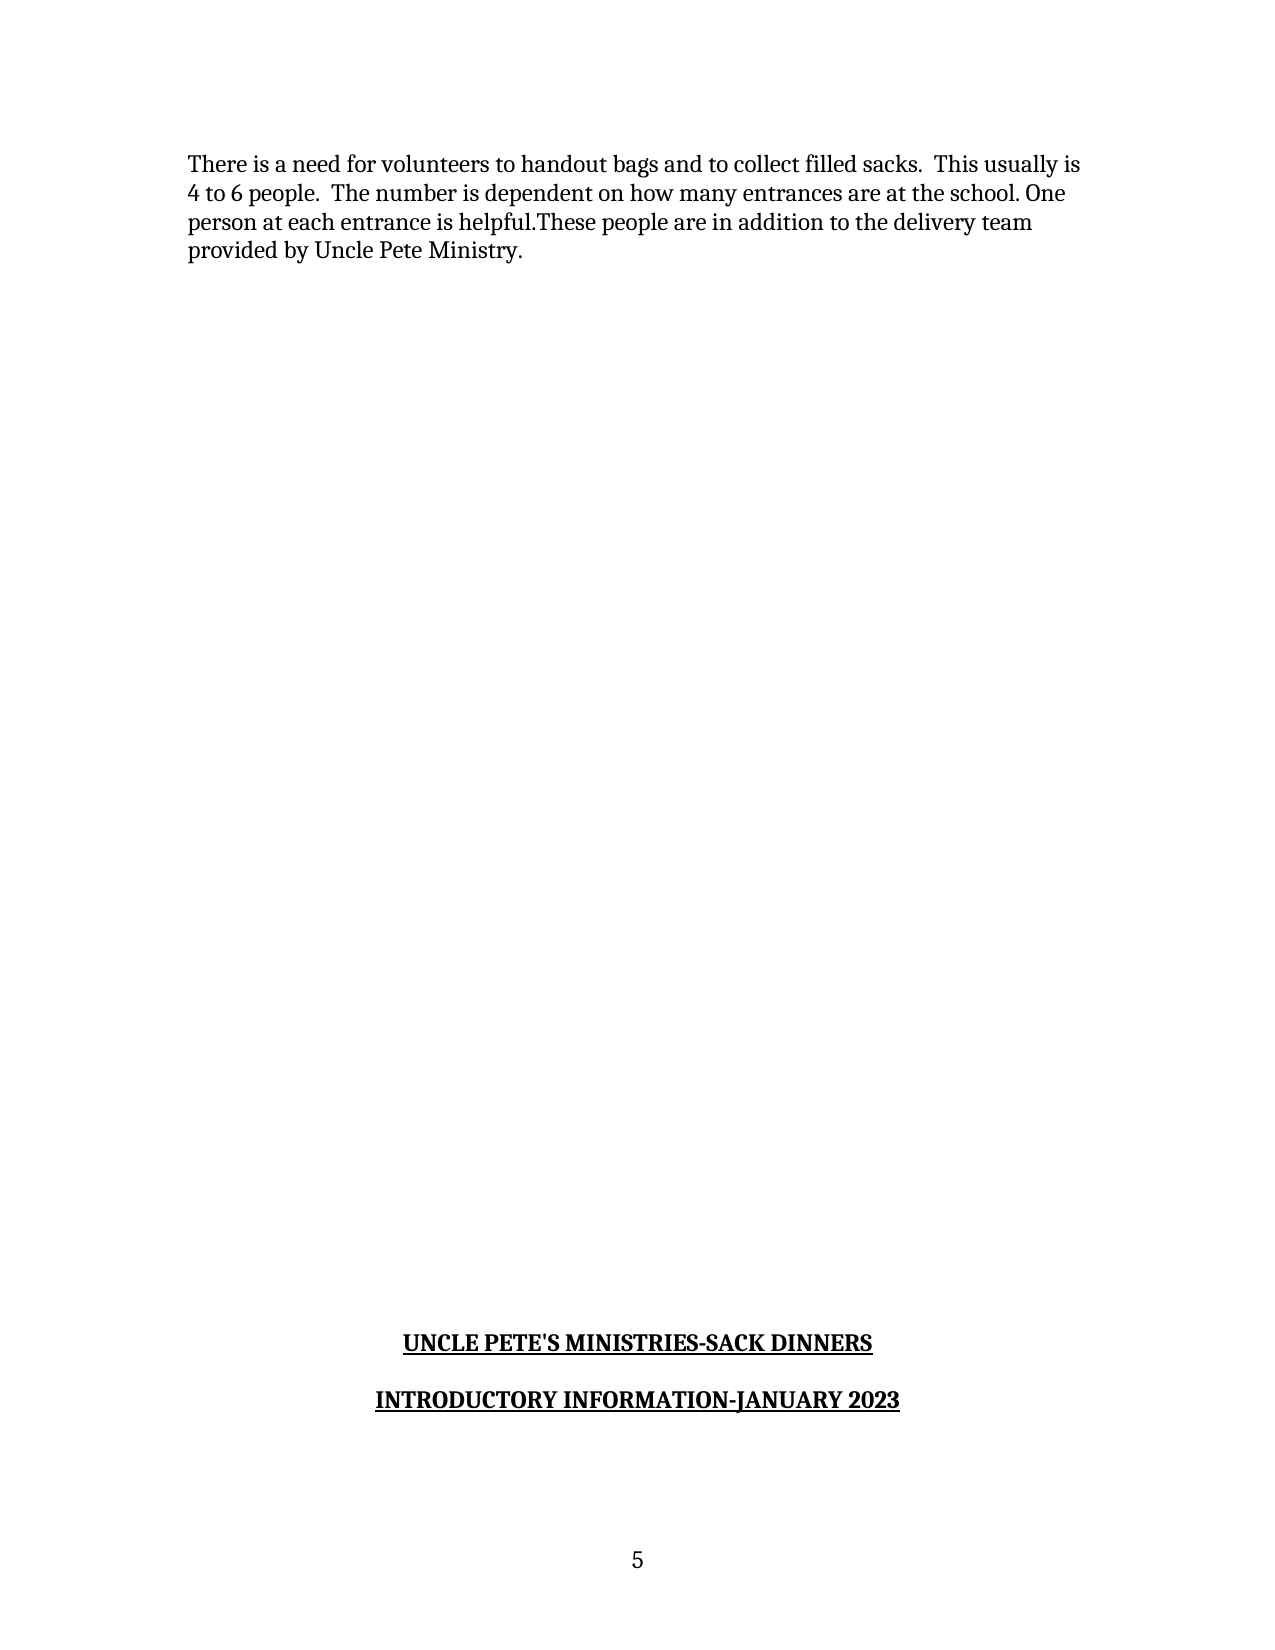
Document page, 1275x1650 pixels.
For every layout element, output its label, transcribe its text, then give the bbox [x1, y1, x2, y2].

text There is a need for volunteers to handout bags and to collect filled sacks. This usually is 4 to 6 people. The number is dependent on how many entrances are at the school. One person at each entrance is helpful.These people are in addition to the delivery team provided by Uncle Pete Ministry. [187, 150, 1087, 265]
text INTRODUCTORY INFORMATION-JANUARY 2023 [187, 1386, 1087, 1415]
text UNCLE PETE'S MINISTRIES-SACK DINNERS [187, 1329, 1087, 1357]
